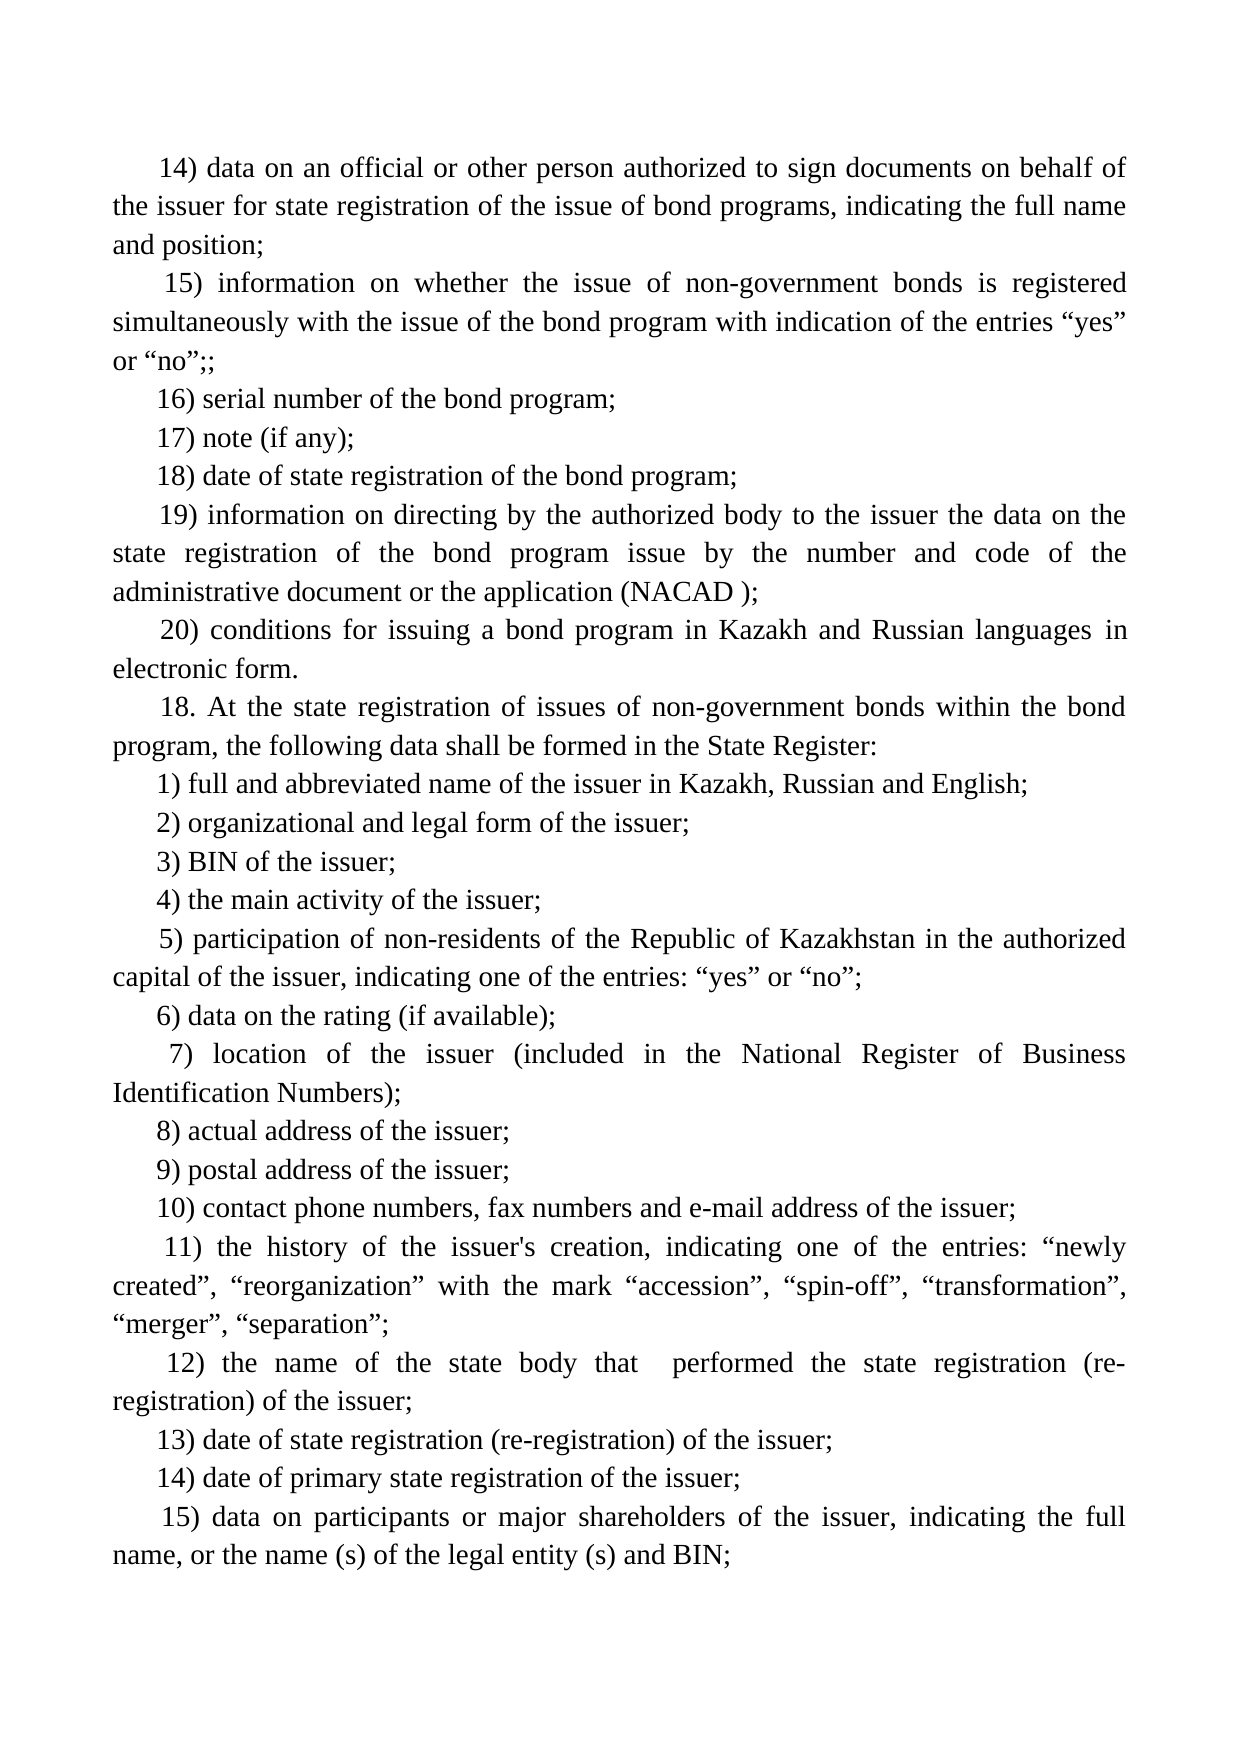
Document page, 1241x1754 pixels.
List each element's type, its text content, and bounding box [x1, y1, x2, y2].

text 18. At the state registration of issues of non-government bonds within the bond program, the following data shall be formed in the State Register: [112, 689, 1128, 762]
text 9) postal address of the issuer; [112, 1152, 1128, 1186]
text 2) organizational and legal form of the issuer; [112, 805, 1128, 839]
text 5) participation of non-residents of the Republic of Kazakhstan in the authorized capital of the issuer, indicating one of the entries: “yes” or “no”; [112, 921, 1128, 993]
text 16) serial number of the bond program; [112, 381, 1128, 415]
text 6) data on the rating (if available); [112, 998, 1128, 1031]
text 18) date of state registration of the bond program; [112, 458, 1128, 492]
text 10) contact phone numbers, fax numbers and e-mail address of the issuer; [112, 1191, 1128, 1224]
text 7) location of the issuer (included in the National Register of Business Identification Numbers); [112, 1036, 1128, 1108]
text 3) BIN of the issuer; [112, 844, 1128, 877]
text 14) date of primary state registration of the issuer; [112, 1460, 1128, 1494]
text 15) data on participants or major shareholders of the issuer, indicating the full name, or the name (s) of the legal entity (s) and BIN; [112, 1499, 1128, 1571]
text 17) note (if any); [112, 420, 1128, 453]
text 4) the main activity of the issuer; [112, 882, 1128, 916]
text 13) date of state registration (re-registration) of the issuer; [112, 1422, 1128, 1455]
text 1) full and abbreviated name of the issuer in Kazakh, Russian and English; [112, 767, 1128, 800]
text 14) data on an official or other person authorized to sign documents on behalf of the issuer for state registration of the issue of bond programs, indicating the full name and position; [112, 150, 1128, 261]
text 19) information on directing by the authorized body to the issuer the data on the state registration of the bond program issue by the number and code of the administrative document or the application (NACAD ); [112, 497, 1128, 607]
text 11) the history of the issuer's creation, indicating one of the entries: “newly created”, “reorganization” with the mark “accession”, “spin-off”, “transformation”, “merger”, “separation”; [112, 1229, 1128, 1340]
text 12) the name of the state body that performed the state registration (re-registration) of the issuer; [112, 1345, 1128, 1417]
text 8) actual address of the issuer; [112, 1113, 1128, 1147]
text 15) information on whether the issue of non-government bonds is registered simultaneously with the issue of the bond program with indication of the entries “yes” or “no”;; [112, 266, 1128, 376]
text 20) conditions for issuing a bond program in Kazakh and Russian languages ​​in electronic form. [112, 612, 1128, 684]
